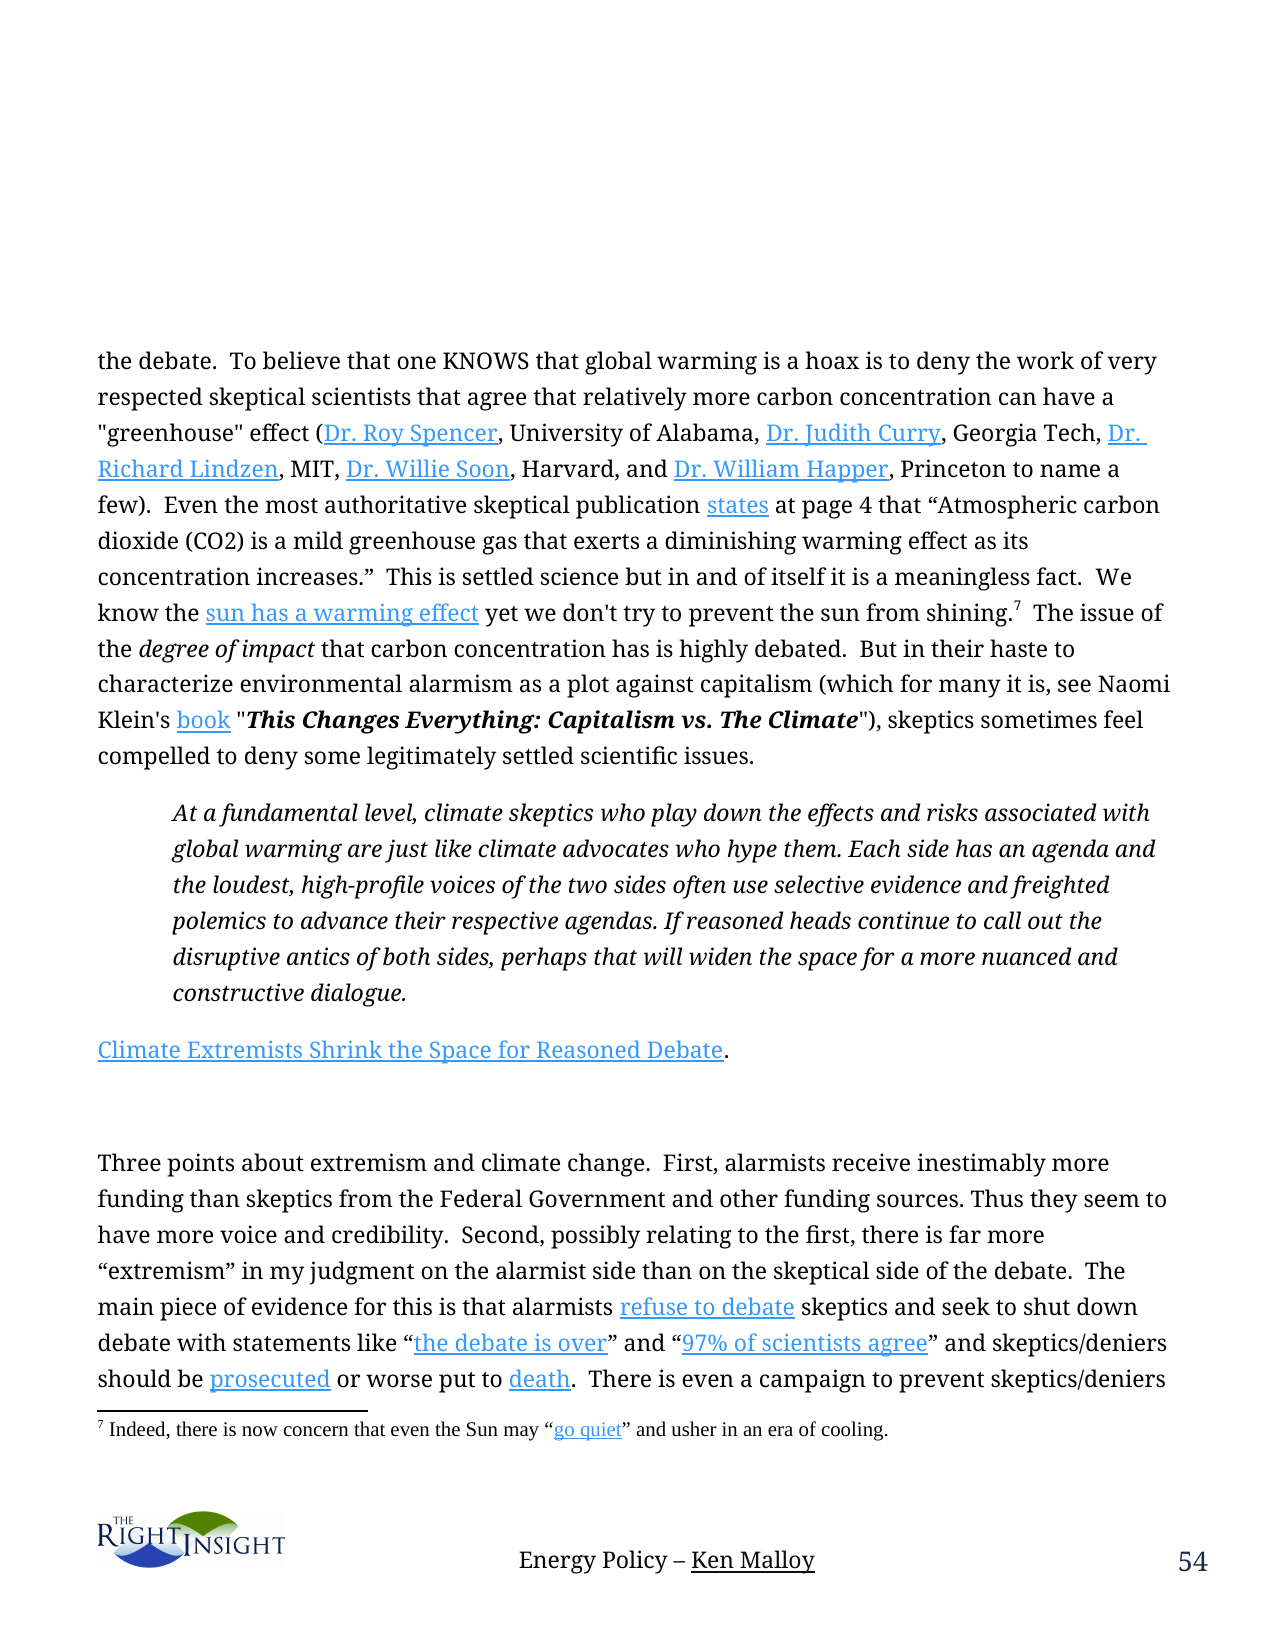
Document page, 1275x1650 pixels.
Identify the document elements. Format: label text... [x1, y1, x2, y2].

text Climate Extremists Shrink the Space for Reasoned Debate. [97, 1033, 1177, 1065]
picture [97, 1504, 285, 1575]
text At a fundamental level, climate skeptics who play down the effects and risks associated with global warming are just like climate advocates who hype them. Each side has an agenda and the loudest, high-profile voices of the two sides often use selective evidence and freighted polemics to advance their respective agendas. If reasoned heads continue to call out the disruptive antics of both sides, perhaps that will widen the space for a more nuanced and constructive dialogue. [172, 797, 1177, 1008]
